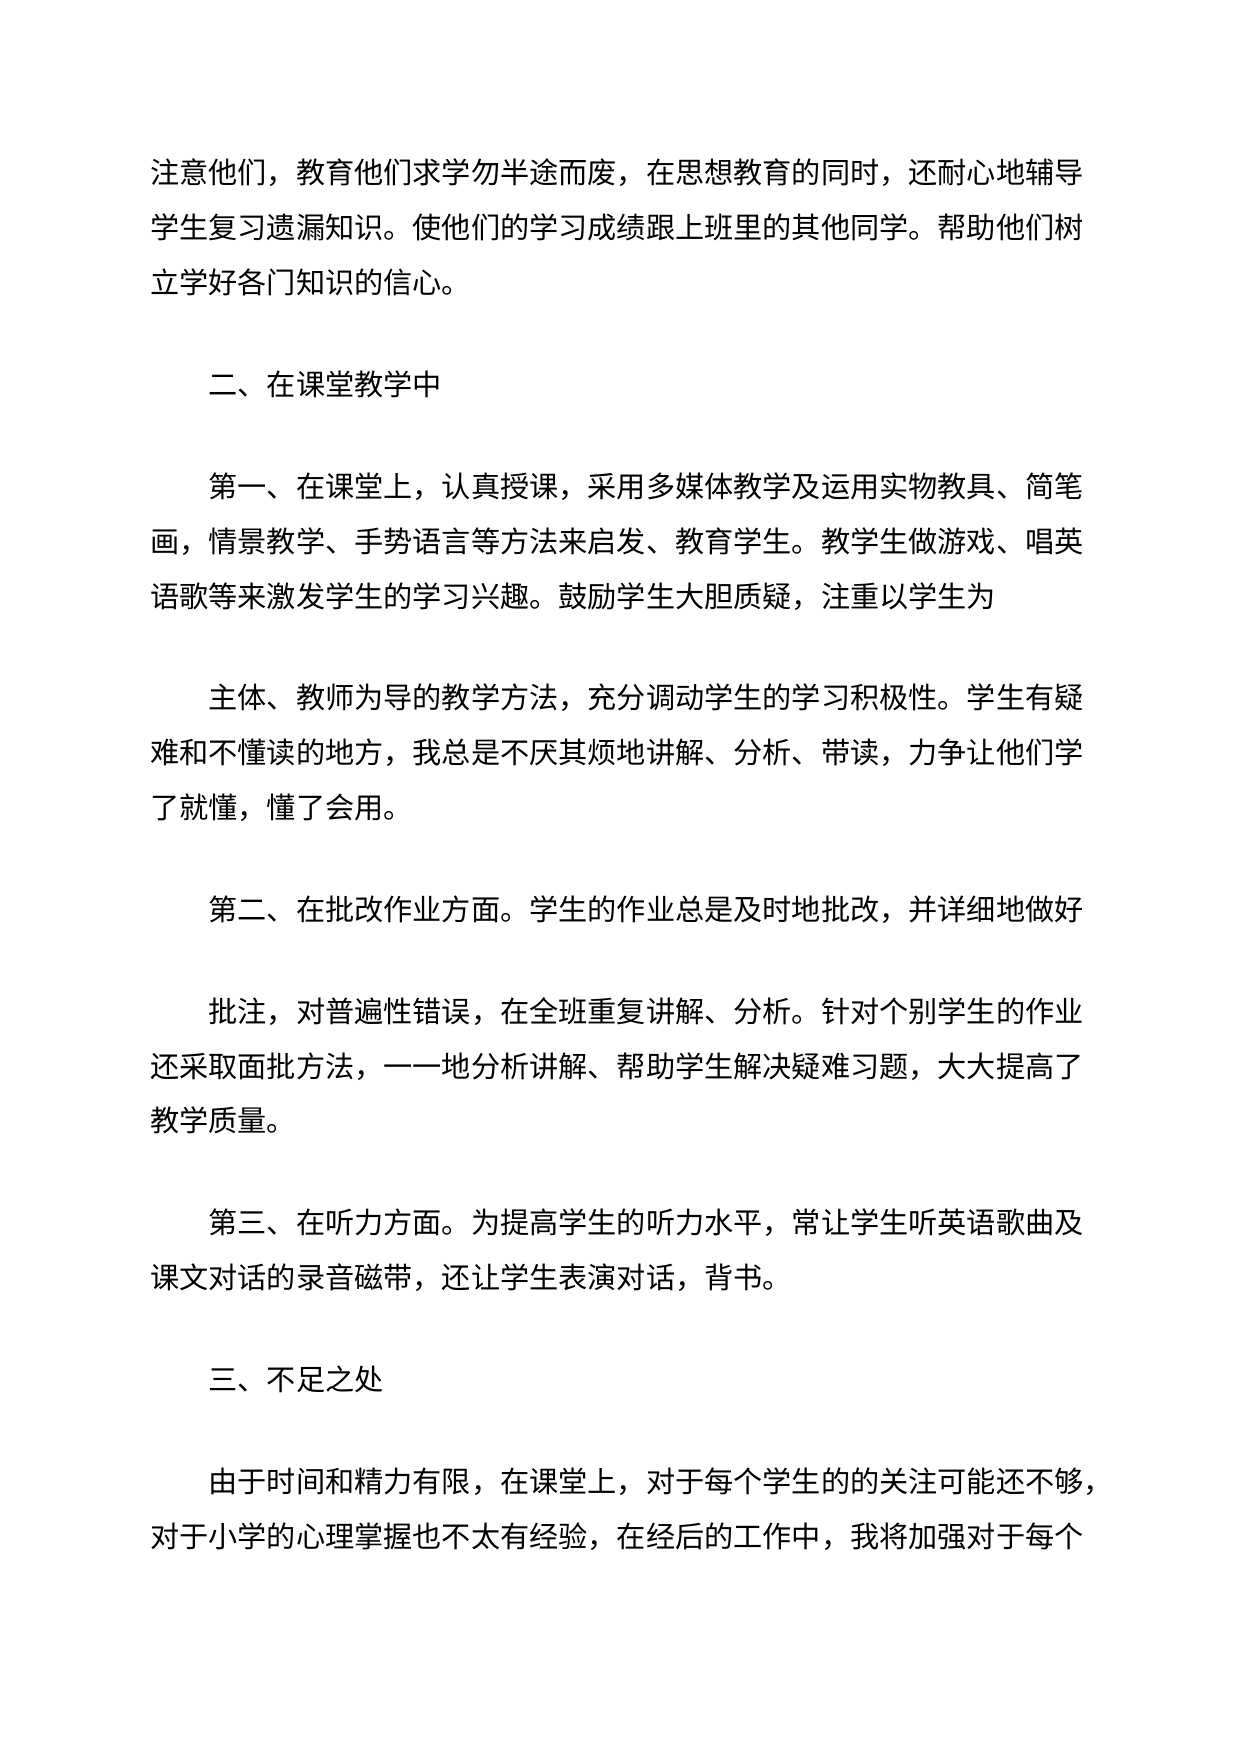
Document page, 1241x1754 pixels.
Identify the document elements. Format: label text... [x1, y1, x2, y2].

text 二、在课堂教学中 [150, 362, 1090, 404]
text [150, 1458, 1090, 1555]
text 第一、在课堂上，认真授课，采用多媒体教学及运用实物教具、简笔画，情景教学、手势语言等方法来启发、教育学生。教学生做游戏、唱英语歌等来激发学生的学习兴趣。鼓励学生大胆质疑，注重以学生为 [150, 463, 1090, 615]
text 第三、在听力方面。为提高学生的听力水平，常让学生听英语歌曲及课文对话的录音磁带，还让学生表演对话，背书。 [150, 1200, 1090, 1297]
text 第二、在批改作业方面。学生的作业总是及时地批改，并详细地做好 [150, 886, 1090, 929]
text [150, 150, 1090, 302]
text 三、不足之处 [150, 1356, 1090, 1399]
text 批注，对普遍性错误，在全班重复讲解、分析。针对个别学生的作业还采取面批方法，一一地分析讲解、帮助学生解决疑难习题，大大提高了教学质量。 [150, 988, 1090, 1140]
text 主体、教师为导的教学方法，充分调动学生的学习积极性。学生有疑难和不懂读的地方，我总是不厌其烦地讲解、分析、带读，力争让他们学了就懂，懂了会用。 [150, 675, 1090, 827]
